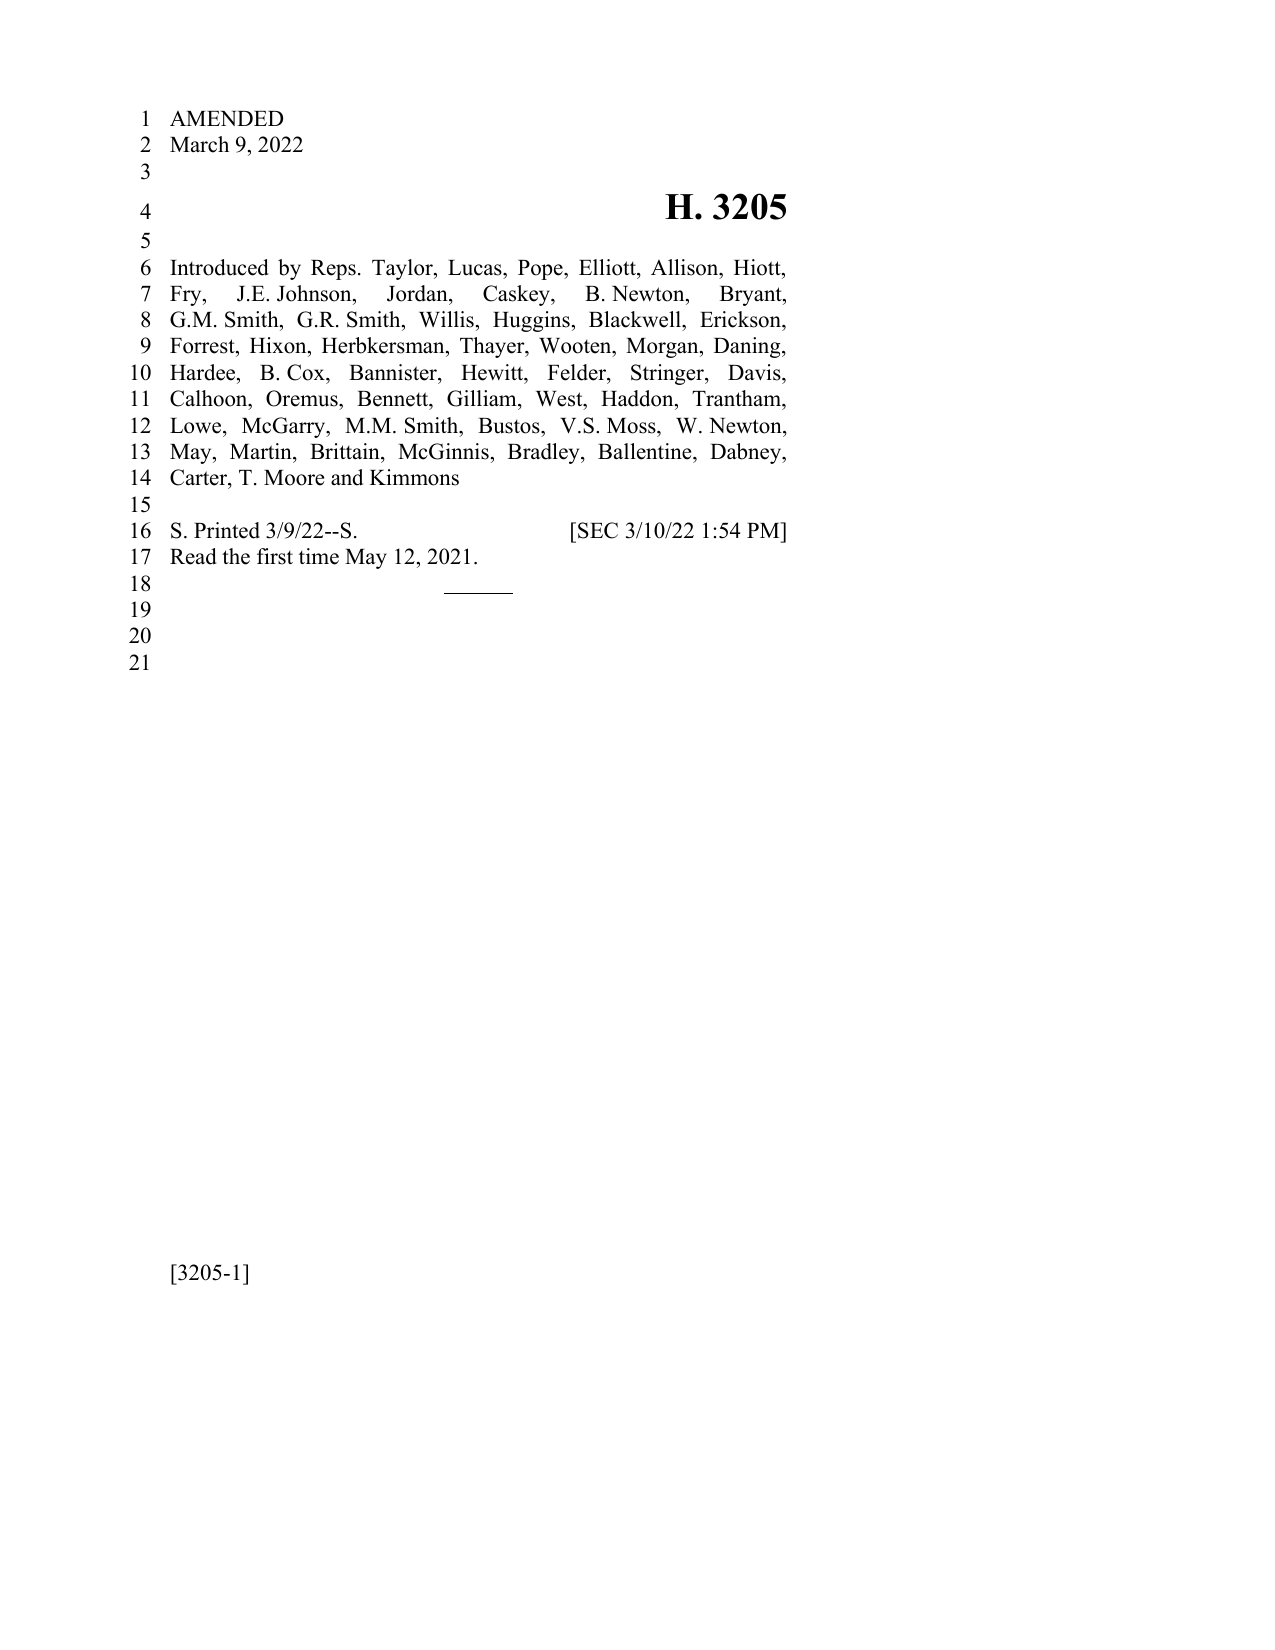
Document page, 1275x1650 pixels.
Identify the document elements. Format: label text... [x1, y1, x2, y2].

text S. Printed 3/9/22--S. [SEC 3/10/22 1:54 PM] [169, 517, 787, 543]
text March 9, 2022 [169, 131, 787, 158]
text AMENDED [169, 105, 787, 131]
text Introduced by Reps. Taylor, Lucas, Pope, Elliott, Allison, Hiott, Fry, J.E. Johnson, Jordan, Caskey, B. Newton, Bryant, G.M. Smith, G.R. Smith, Willis, Huggins, Blackwell, Erickson, Forrest, Hixon, Herbkersman, Thayer, Wooten, Morgan, Daning, Hardee, B. Cox, Bannister, Hewitt, Felder, Stringer, Davis, Calhoon, Oremus, Bennett, Gilliam, West, Haddon, Trantham, Lowe, McGarry, M.M. Smith, Bustos, V.S. Moss, W. Newton, May, Martin, Brittain, McGinnis, Bradley, Ballentine, Dabney, Carter, T. Moore and Kimmons [169, 253, 787, 491]
text H. 3205 [169, 184, 787, 227]
text Read the first time May 12, 2021. [169, 543, 787, 570]
